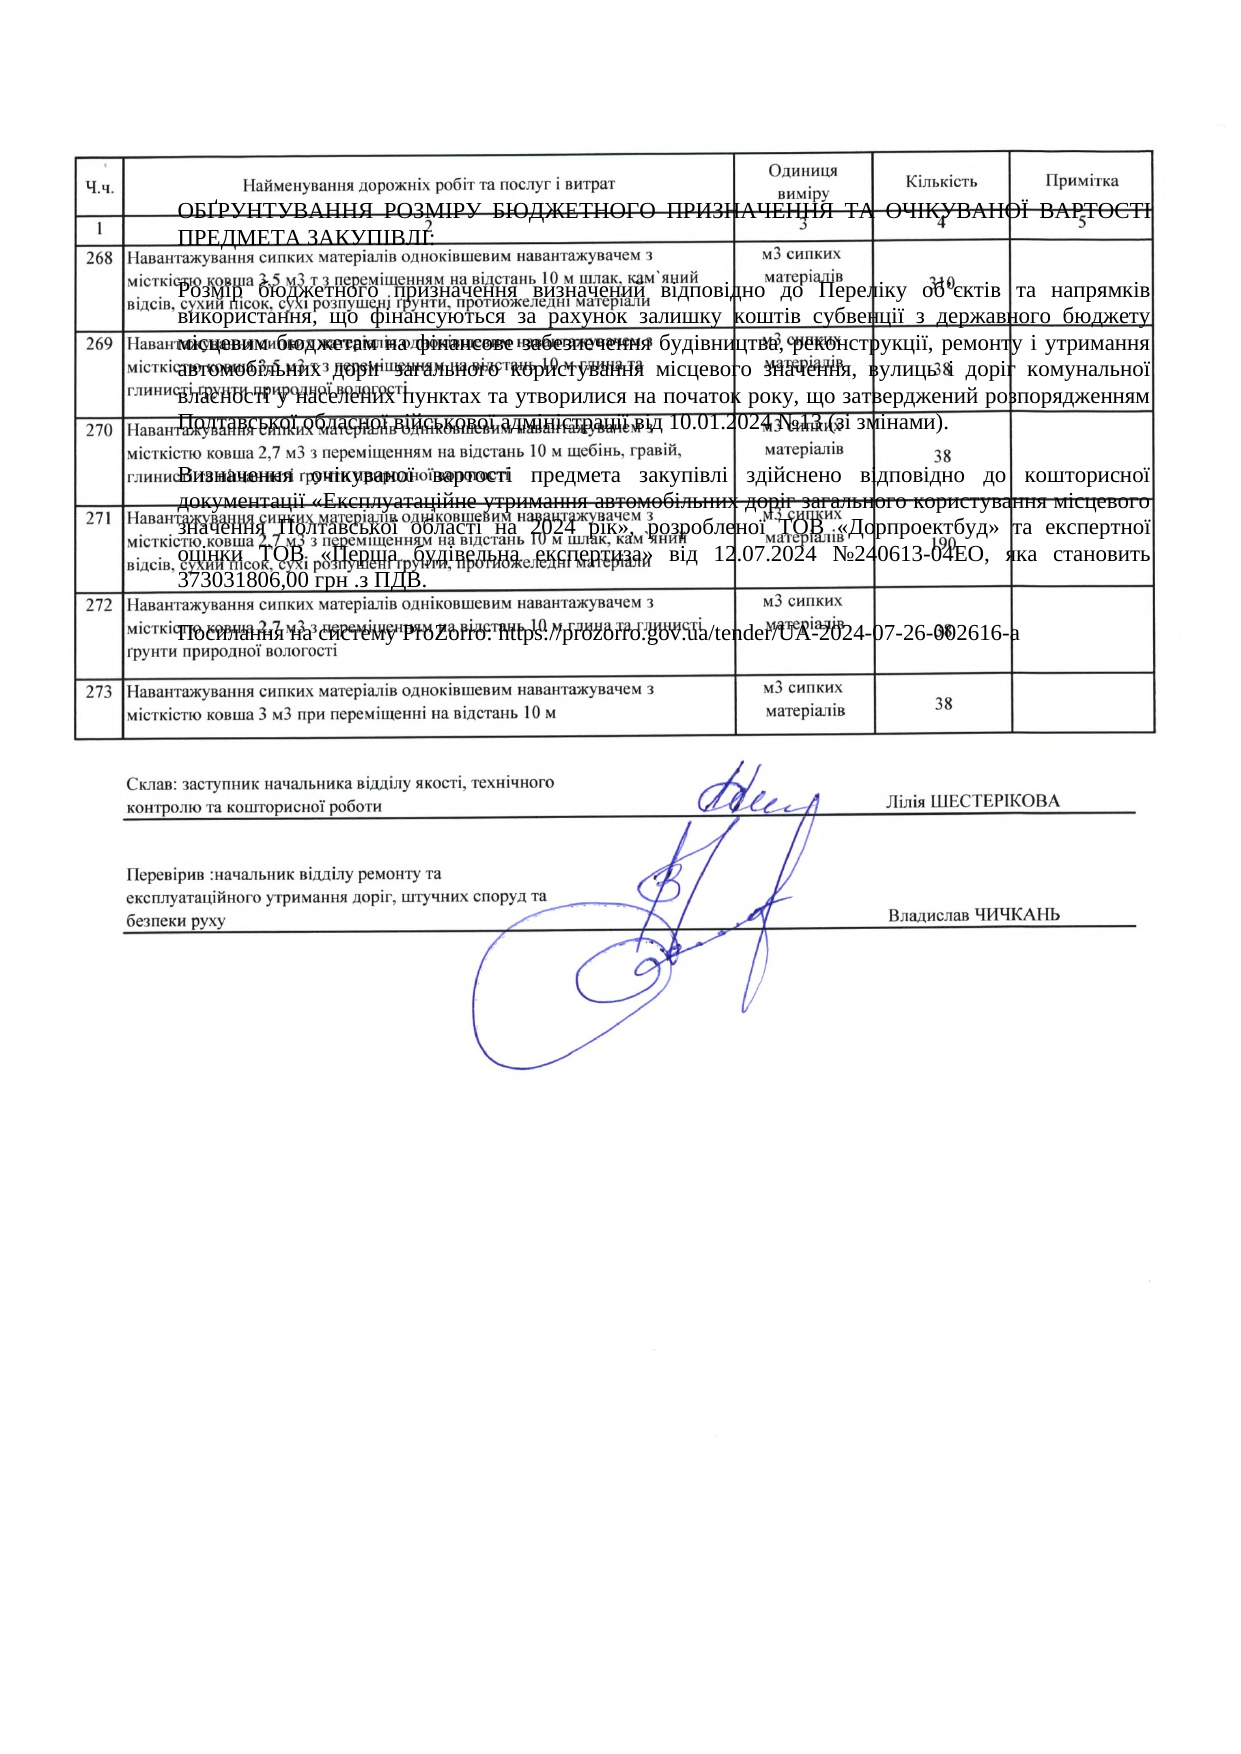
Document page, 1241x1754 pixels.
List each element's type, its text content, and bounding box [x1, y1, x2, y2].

text Посилання на систему ProZorro: https://prozorro.gov.ua/tender/UA-2024-07-26-002616-a [177, 619, 1152, 645]
picture [66, 114, 1226, 1441]
text Визначення очікуваної вартості предмета закупівлі здійснено відповідно до кошторисної документації «Експлуатаційне утримання автомобільних доріг загального користування місцевого значення Полтавської області на 2024 рік», розробленої ТОВ «Дорпроектбуд» та експертної оцінки ТОВ «Перша будівельна експертиза» від 12.07.2024 №240613-04ЕО, яка становить 373031806,00 грн .з ПДВ. [177, 461, 1152, 592]
text ОБҐРУНТУВАННЯ РОЗМІРУ БЮДЖЕТНОГО ПРИЗНАЧЕННЯ ТА ОЧІКУВАНОЇ ВАРТОСТІ ПРЕДМЕТА ЗАКУПІВЛІ: [177, 197, 1152, 250]
text Розмір бюджетного призначення визначений відповідно до Переліку об’єктів та напрямків використання, що фінансуються за рахунок залишку коштів субвенції з державного бюджету місцевим бюджетам на фінансове забезпечення будівництва, реконструкції, ремонту і утримання автомобільних доріг загального користування місцевого значення, вулиць і доріг комунальної власності у населених пунктах та утворилися на початок року, що затверджений розпорядженням Полтавської обласної військової адміністрації від 10.01.2024 №13 (зі змінами). [177, 276, 1152, 434]
